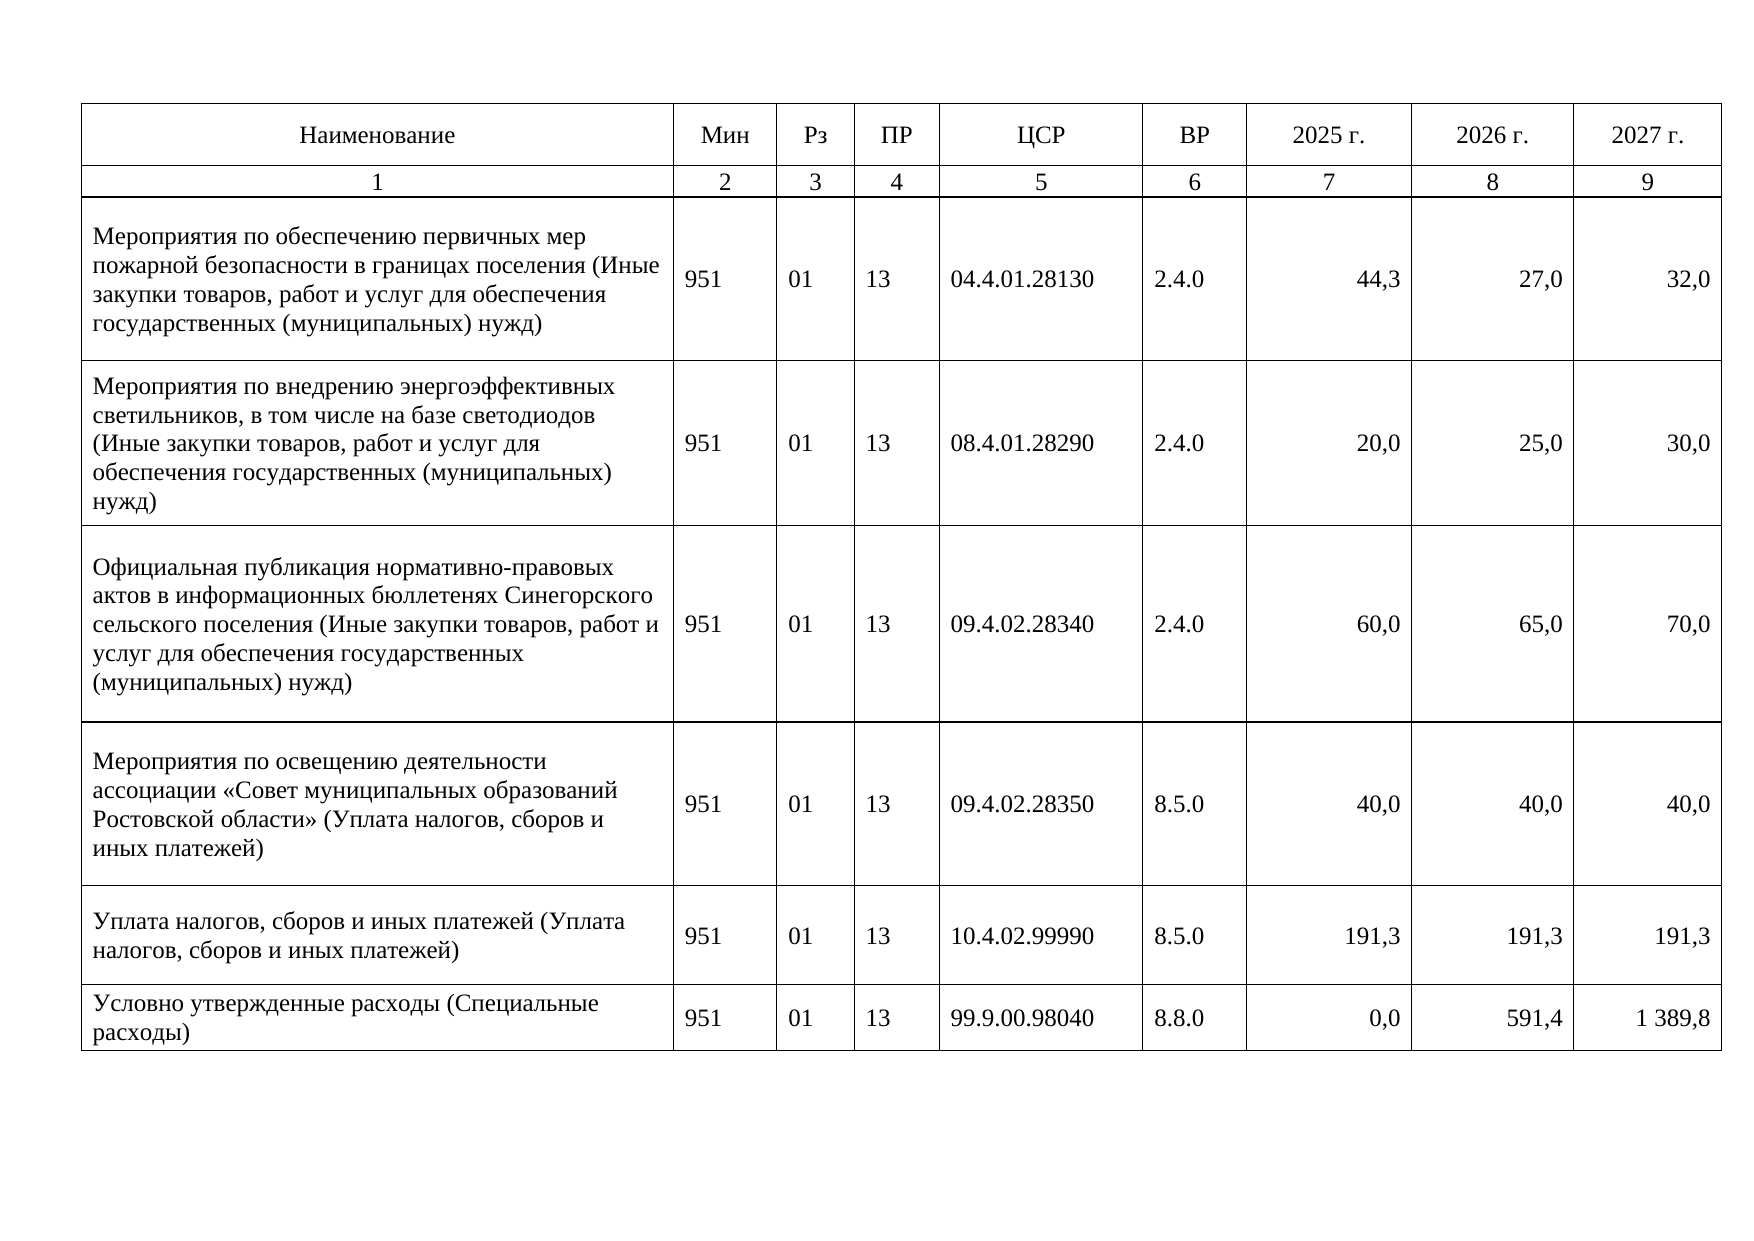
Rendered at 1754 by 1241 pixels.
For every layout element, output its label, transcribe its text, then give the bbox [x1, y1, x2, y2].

table_cell 09.4.02.28340 [940, 526, 1142, 721]
table_header Мин [674, 104, 776, 165]
table_header Наименование [82, 104, 673, 165]
table_cell Мероприятия по освещению деятельности ассоциации «Совет муниципальных образований Ростовской области» (Уплата налогов, сборов и иных платежей) [82, 723, 673, 885]
table_cell 1 [82, 166, 673, 196]
table_cell 6 [1143, 166, 1246, 196]
table_cell 10.4.02.99990 [940, 886, 1142, 984]
table_cell 2.4.0 [1143, 198, 1246, 360]
table_cell 99.9.00.98040 [940, 985, 1142, 1049]
table_cell 8.8.0 [1143, 985, 1246, 1049]
table_cell 09.4.02.28350 [940, 723, 1142, 885]
table_cell 9 [1574, 166, 1721, 196]
table_cell 951 [674, 526, 776, 721]
table_cell 30,0 [1574, 361, 1721, 524]
table_cell 8.5.0 [1143, 723, 1246, 885]
table_header ВР [1143, 104, 1246, 165]
table_cell 8.5.0 [1143, 886, 1246, 984]
table_header Рз [777, 104, 854, 165]
table_cell 3 [777, 166, 854, 196]
table_cell 70,0 [1574, 526, 1721, 721]
table_header 2025 г. [1247, 104, 1411, 165]
table_cell 13 [855, 886, 939, 984]
table_cell 01 [777, 886, 854, 984]
table_cell 2.4.0 [1143, 361, 1246, 524]
table_cell 32,0 [1574, 198, 1721, 360]
table_header 2027 г. [1574, 104, 1721, 165]
table_cell 7 [1247, 166, 1411, 196]
table_cell 27,0 [1412, 198, 1573, 360]
table_cell 191,3 [1574, 886, 1721, 984]
table_cell 951 [674, 886, 776, 984]
table_cell 13 [855, 361, 939, 524]
table_cell 8 [1412, 166, 1573, 196]
table_cell 951 [674, 361, 776, 524]
table_cell 04.4.01.28130 [940, 198, 1142, 360]
table_cell 4 [855, 166, 939, 196]
table_cell 40,0 [1412, 723, 1573, 885]
table_cell 44,3 [1247, 198, 1411, 360]
table_cell 13 [855, 985, 939, 1049]
table_cell 08.4.01.28290 [940, 361, 1142, 524]
table_cell 2 [674, 166, 776, 196]
table_cell 13 [855, 723, 939, 885]
table_cell 01 [777, 361, 854, 524]
table_cell 2.4.0 [1143, 526, 1246, 721]
table_cell 01 [777, 985, 854, 1049]
table_cell 1 389,8 [1574, 985, 1721, 1049]
table_cell 951 [674, 723, 776, 885]
table_cell Мероприятия по внедрению энергоэффективных светильников, в том числе на базе светодиодов (Иные закупки товаров, работ и услуг для обеспечения государственных (муниципальных) нужд) [82, 361, 673, 524]
table_cell 01 [777, 723, 854, 885]
table_cell 60,0 [1247, 526, 1411, 721]
table_header ЦСР [940, 104, 1142, 165]
table_cell 951 [674, 198, 776, 360]
table_cell 5 [940, 166, 1142, 196]
table_header 2026 г. [1412, 104, 1573, 165]
table_cell Мероприятия по обеспечению первичных мер пожарной безопасности в границах поселения (Иные закупки товаров, работ и услуг для обеспечения государственных (муниципальных) нужд) [82, 198, 673, 360]
table_cell 0,0 [1247, 985, 1411, 1049]
table_cell 591,4 [1412, 985, 1573, 1049]
table_cell 40,0 [1574, 723, 1721, 885]
table_cell 191,3 [1412, 886, 1573, 984]
table_cell 13 [855, 198, 939, 360]
table_cell 25,0 [1412, 361, 1573, 524]
table_cell 65,0 [1412, 526, 1573, 721]
table_cell 191,3 [1247, 886, 1411, 984]
table_cell 13 [855, 526, 939, 721]
table_cell 01 [777, 526, 854, 721]
table_cell Уплата налогов, сборов и иных платежей (Уплата налогов, сборов и иных платежей) [82, 886, 673, 984]
table_cell 951 [674, 985, 776, 1049]
table_cell 20,0 [1247, 361, 1411, 524]
table_cell 40,0 [1247, 723, 1411, 885]
table_header ПР [855, 104, 939, 165]
table_cell Условно утвержденные расходы (Специальные расходы) [82, 985, 673, 1049]
table_cell Официальная публикация нормативно-правовых актов в информационных бюллетенях Синегорского сельского поселения (Иные закупки товаров, работ и услуг для обеспечения государственных (муниципальных) нужд) [82, 526, 673, 721]
table_cell 01 [777, 198, 854, 360]
